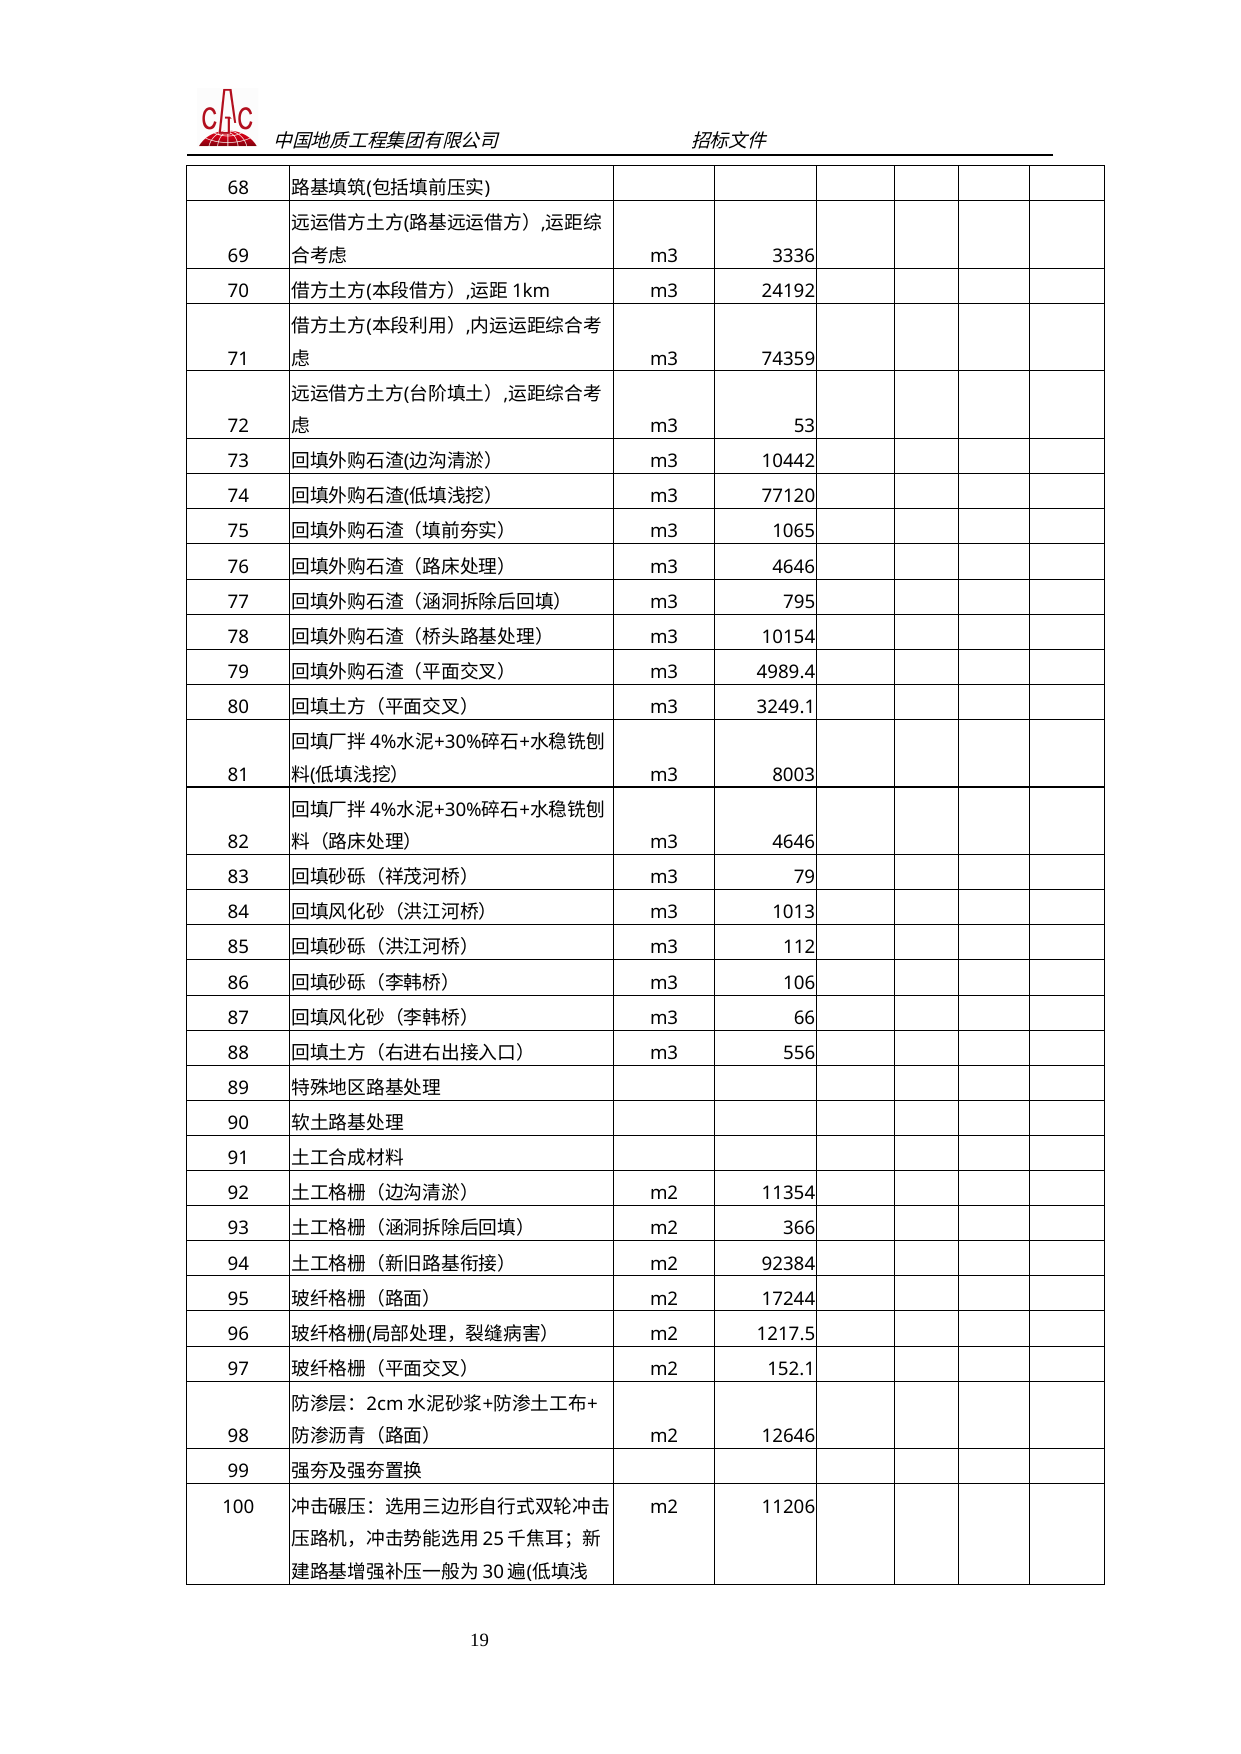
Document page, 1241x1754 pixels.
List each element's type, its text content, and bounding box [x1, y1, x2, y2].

table_cell [1030, 1449, 1104, 1483]
table_cell m3 [614, 509, 714, 543]
table_cell [1030, 166, 1104, 200]
table_cell [959, 1311, 1029, 1346]
table_cell 防渗层：2cm水泥砂浆+防渗土工布+防渗沥青（路面） [290, 1382, 613, 1448]
table_cell 回填风化砂（李韩桥） [290, 996, 613, 1029]
table_cell [614, 1449, 714, 1483]
table_cell m3 [614, 544, 714, 578]
table_cell [817, 544, 894, 578]
table_cell 特殊地区路基处理 [290, 1066, 613, 1100]
table_cell [959, 1136, 1029, 1170]
table_cell [959, 650, 1029, 684]
table_cell 3336 [715, 201, 816, 268]
table_cell [817, 1449, 894, 1483]
table_cell [817, 1206, 894, 1240]
picture [197, 88, 259, 147]
table_cell 回填厂拌4%水泥+30%碎石+水稳铣刨料（路床处理） [290, 788, 613, 854]
table_cell [817, 1311, 894, 1346]
table_cell 71 [187, 304, 289, 370]
table_cell m3 [614, 371, 714, 438]
table_cell 83 [187, 855, 289, 889]
table_cell [817, 1031, 894, 1065]
table_cell m3 [614, 439, 714, 473]
table_cell 73 [187, 439, 289, 473]
table_cell [1030, 1241, 1104, 1275]
table_cell m3 [614, 855, 714, 889]
table_cell [895, 1347, 958, 1381]
table_cell [715, 1101, 816, 1135]
table_cell [817, 890, 894, 924]
table_cell [895, 1311, 958, 1346]
table_cell 79 [187, 650, 289, 684]
table_cell [1030, 650, 1104, 684]
table_cell 回填土方（右进右出接入口） [290, 1031, 613, 1065]
table_cell m2 [614, 1382, 714, 1448]
table_cell 回填砂砾（洪江河桥） [290, 925, 613, 959]
table_cell m3 [614, 304, 714, 370]
table_cell 土工合成材料 [290, 1136, 613, 1170]
table_cell [1030, 960, 1104, 994]
table_cell 强夯及强夯置换 [290, 1449, 613, 1483]
table_cell [817, 720, 894, 786]
table_cell m3 [614, 996, 714, 1029]
table_cell 回填外购石渣(边沟清淤） [290, 439, 613, 473]
table_cell m3 [614, 615, 714, 649]
table_cell 12646 [715, 1382, 816, 1448]
table_cell m3 [614, 925, 714, 959]
table_cell m3 [614, 890, 714, 924]
table_cell m3 [614, 474, 714, 508]
table_cell 远运借方土方(台阶填土）,运距综合考虑 [290, 371, 613, 438]
table_cell [1030, 1347, 1104, 1381]
table_cell [1030, 509, 1104, 543]
table_cell 11206 [715, 1484, 816, 1583]
table_cell 冲击碾压：选用三边形自行式双轮冲击压路机，冲击势能选用25千焦耳；新建路基增强补压一般为30遍(低填浅挖） [290, 1484, 613, 1583]
table_cell 80 [187, 685, 289, 719]
table_cell [895, 615, 958, 649]
table_cell [817, 1136, 894, 1170]
table_cell m3 [614, 580, 714, 613]
table_cell [817, 1347, 894, 1381]
table_cell [895, 580, 958, 613]
table_cell [1030, 1276, 1104, 1310]
table_cell [959, 1484, 1029, 1583]
table_cell [959, 615, 1029, 649]
table_cell 回填厂拌4%水泥+30%碎石+水稳铣刨料(低填浅挖） [290, 720, 613, 786]
table_cell [1030, 201, 1104, 268]
table_cell 69 [187, 201, 289, 268]
table_cell [895, 1171, 958, 1205]
table_cell 借方土方(本段利用）,内运运距综合考虑 [290, 304, 613, 370]
table_cell 82 [187, 788, 289, 854]
table_cell 玻纤格栅（路面） [290, 1276, 613, 1310]
table_cell 17244 [715, 1276, 816, 1310]
table_cell [614, 1101, 714, 1135]
table_cell [895, 371, 958, 438]
table_cell [895, 1241, 958, 1275]
table_cell [959, 1276, 1029, 1310]
table_cell [959, 925, 1029, 959]
table_cell [959, 201, 1029, 268]
table_cell [1030, 1136, 1104, 1170]
table_cell 74 [187, 474, 289, 508]
table_cell 4646 [715, 788, 816, 854]
table_cell 回填风化砂（洪江河桥） [290, 890, 613, 924]
table_cell 81 [187, 720, 289, 786]
table_cell [895, 925, 958, 959]
table_cell [817, 855, 894, 889]
table_cell [959, 1066, 1029, 1100]
table_cell 93 [187, 1206, 289, 1240]
table_cell 74359 [715, 304, 816, 370]
table_cell [959, 788, 1029, 854]
table_cell m3 [614, 720, 714, 786]
table_cell [959, 1449, 1029, 1483]
table_cell [895, 1101, 958, 1135]
table_cell 11354 [715, 1171, 816, 1205]
table_cell 1065 [715, 509, 816, 543]
table_cell [959, 1382, 1029, 1448]
table_cell 借方土方(本段借方）,运距1km [290, 269, 613, 303]
table_cell [895, 1276, 958, 1310]
table_cell 66 [715, 996, 816, 1029]
table_cell [959, 855, 1029, 889]
table_cell [959, 1031, 1029, 1065]
table_cell 土工格栅（新旧路基衔接） [290, 1241, 613, 1275]
table_cell 10154 [715, 615, 816, 649]
table_cell 1013 [715, 890, 816, 924]
table_cell [959, 1206, 1029, 1240]
table_cell 112 [715, 925, 816, 959]
table_cell 回填外购石渣（路床处理） [290, 544, 613, 578]
table_cell [1030, 1101, 1104, 1135]
table_cell [959, 960, 1029, 994]
table_cell 97 [187, 1347, 289, 1381]
table_cell [959, 166, 1029, 200]
table_cell 88 [187, 1031, 289, 1065]
table_cell [895, 1136, 958, 1170]
table_cell m3 [614, 685, 714, 719]
table_cell [1030, 371, 1104, 438]
table_cell [959, 371, 1029, 438]
table_cell m2 [614, 1171, 714, 1205]
table_cell [959, 269, 1029, 303]
table_cell [715, 1066, 816, 1100]
table_cell [817, 996, 894, 1029]
table_cell [895, 1206, 958, 1240]
table_cell [817, 1241, 894, 1275]
table_cell [1030, 544, 1104, 578]
table_cell 回填砂砾（李韩桥） [290, 960, 613, 994]
table_cell [817, 269, 894, 303]
table_cell [895, 650, 958, 684]
table_cell 99 [187, 1449, 289, 1483]
table_cell [895, 1066, 958, 1100]
table_cell 152.1 [715, 1347, 816, 1381]
table_cell [895, 509, 958, 543]
table_cell [959, 509, 1029, 543]
table_cell [959, 544, 1029, 578]
table_cell [817, 788, 894, 854]
table_cell 回填外购石渣（桥头路基处理） [290, 615, 613, 649]
table_cell 92384 [715, 1241, 816, 1275]
table_cell [817, 166, 894, 200]
table_cell [1030, 685, 1104, 719]
table_cell [959, 1241, 1029, 1275]
table_cell 回填外购石渣(低填浅挖） [290, 474, 613, 508]
table_cell [895, 1031, 958, 1065]
table_cell [895, 474, 958, 508]
table_cell [959, 685, 1029, 719]
table_cell [1030, 788, 1104, 854]
table_cell m3 [614, 201, 714, 268]
table_cell 90 [187, 1101, 289, 1135]
table_cell [614, 1066, 714, 1100]
table_cell [817, 474, 894, 508]
table_cell [715, 166, 816, 200]
table_cell [895, 996, 958, 1029]
table_cell [959, 720, 1029, 786]
table_cell [895, 1382, 958, 1448]
table_cell [1030, 1382, 1104, 1448]
table_cell m2 [614, 1311, 714, 1346]
table_cell 92 [187, 1171, 289, 1205]
table_cell [895, 1449, 958, 1483]
table_cell 85 [187, 925, 289, 959]
table_cell [614, 1136, 714, 1170]
table_cell [895, 685, 958, 719]
table_cell m2 [614, 1347, 714, 1381]
table_cell m3 [614, 960, 714, 994]
table_cell [895, 960, 958, 994]
table_cell [1030, 1206, 1104, 1240]
table_cell [959, 474, 1029, 508]
table_cell 78 [187, 615, 289, 649]
table_cell 软土路基处理 [290, 1101, 613, 1135]
table_cell 94 [187, 1241, 289, 1275]
table_cell [1030, 580, 1104, 613]
table_cell [817, 925, 894, 959]
table_cell [895, 201, 958, 268]
table_cell 79 [715, 855, 816, 889]
table_cell [895, 166, 958, 200]
table_cell [817, 439, 894, 473]
table_cell 玻纤格栅（平面交叉） [290, 1347, 613, 1381]
table_cell [817, 960, 894, 994]
table_cell [1030, 855, 1104, 889]
table_cell 远运借方土方(路基远运借方）,运距综合考虑 [290, 201, 613, 268]
table_cell [959, 580, 1029, 613]
table_cell 72 [187, 371, 289, 438]
table_cell 96 [187, 1311, 289, 1346]
table_cell [715, 1136, 816, 1170]
table_cell [817, 201, 894, 268]
table_cell 86 [187, 960, 289, 994]
table_cell 556 [715, 1031, 816, 1065]
table_cell 回填外购石渣（填前夯实） [290, 509, 613, 543]
table_cell [1030, 615, 1104, 649]
table_cell 53 [715, 371, 816, 438]
table_cell 87 [187, 996, 289, 1029]
table_cell [1030, 439, 1104, 473]
table_cell 795 [715, 580, 816, 613]
table_cell [817, 650, 894, 684]
table_cell m3 [614, 788, 714, 854]
table_cell 回填砂砾（祥茂河桥） [290, 855, 613, 889]
table_cell 76 [187, 544, 289, 578]
table_cell [1030, 1311, 1104, 1346]
table_cell [895, 855, 958, 889]
table_cell [817, 615, 894, 649]
table_cell [959, 1347, 1029, 1381]
table_cell [817, 1382, 894, 1448]
table_cell m3 [614, 650, 714, 684]
table_cell [817, 304, 894, 370]
table_cell 8003 [715, 720, 816, 786]
table_cell [959, 1101, 1029, 1135]
table_cell [1030, 996, 1104, 1029]
table_cell 366 [715, 1206, 816, 1240]
table_cell [817, 1066, 894, 1100]
table_cell 玻纤格栅(局部处理，裂缝病害） [290, 1311, 613, 1346]
table_cell [614, 166, 714, 200]
table_cell m2 [614, 1484, 714, 1583]
table_cell [715, 1449, 816, 1483]
table_cell 路基填筑(包括填前压实) [290, 166, 613, 200]
table_cell [895, 269, 958, 303]
table_cell 95 [187, 1276, 289, 1310]
table_cell [895, 544, 958, 578]
table_cell [817, 580, 894, 613]
table_cell [895, 720, 958, 786]
table_cell 24192 [715, 269, 816, 303]
table_cell [817, 371, 894, 438]
table_cell [1030, 474, 1104, 508]
table_cell [1030, 890, 1104, 924]
table_cell 68 [187, 166, 289, 200]
table_cell [1030, 1031, 1104, 1065]
table_cell [1030, 1066, 1104, 1100]
table_cell 91 [187, 1136, 289, 1170]
table_cell [1030, 1171, 1104, 1205]
table_cell [895, 890, 958, 924]
table_cell 84 [187, 890, 289, 924]
table_cell 70 [187, 269, 289, 303]
table_cell [959, 439, 1029, 473]
table_cell m3 [614, 269, 714, 303]
table_cell m2 [614, 1276, 714, 1310]
table_cell [959, 304, 1029, 370]
table_cell 4646 [715, 544, 816, 578]
table_cell [817, 509, 894, 543]
table_cell [817, 1484, 894, 1583]
table_cell 10442 [715, 439, 816, 473]
table_cell 回填土方（平面交叉） [290, 685, 613, 719]
table_cell [817, 1101, 894, 1135]
table_cell m2 [614, 1241, 714, 1275]
table_cell [895, 1484, 958, 1583]
table_cell [817, 685, 894, 719]
table_cell 106 [715, 960, 816, 994]
table_cell 1217.5 [715, 1311, 816, 1346]
table_cell 100 [187, 1484, 289, 1583]
table_cell 77120 [715, 474, 816, 508]
table_cell 89 [187, 1066, 289, 1100]
table_cell [1030, 925, 1104, 959]
table_cell 土工格栅（边沟清淤） [290, 1171, 613, 1205]
table_cell 98 [187, 1382, 289, 1448]
table_cell 回填外购石渣（涵洞拆除后回填） [290, 580, 613, 613]
table_cell [959, 996, 1029, 1029]
table_cell 土工格栅（涵洞拆除后回填） [290, 1206, 613, 1240]
table_cell [895, 788, 958, 854]
table_cell 75 [187, 509, 289, 543]
table_cell [817, 1276, 894, 1310]
table_cell [1030, 1484, 1104, 1583]
table_cell [1030, 304, 1104, 370]
table_cell [1030, 720, 1104, 786]
table_cell m2 [614, 1206, 714, 1240]
table_cell [817, 1171, 894, 1205]
table_cell 回填外购石渣（平面交叉） [290, 650, 613, 684]
table_cell 4989.4 [715, 650, 816, 684]
table_cell [895, 439, 958, 473]
table_cell [959, 1171, 1029, 1205]
table_cell m3 [614, 1031, 714, 1065]
table_cell 77 [187, 580, 289, 613]
table_cell [959, 890, 1029, 924]
table_cell [895, 304, 958, 370]
table_cell [1030, 269, 1104, 303]
table_cell 3249.1 [715, 685, 816, 719]
